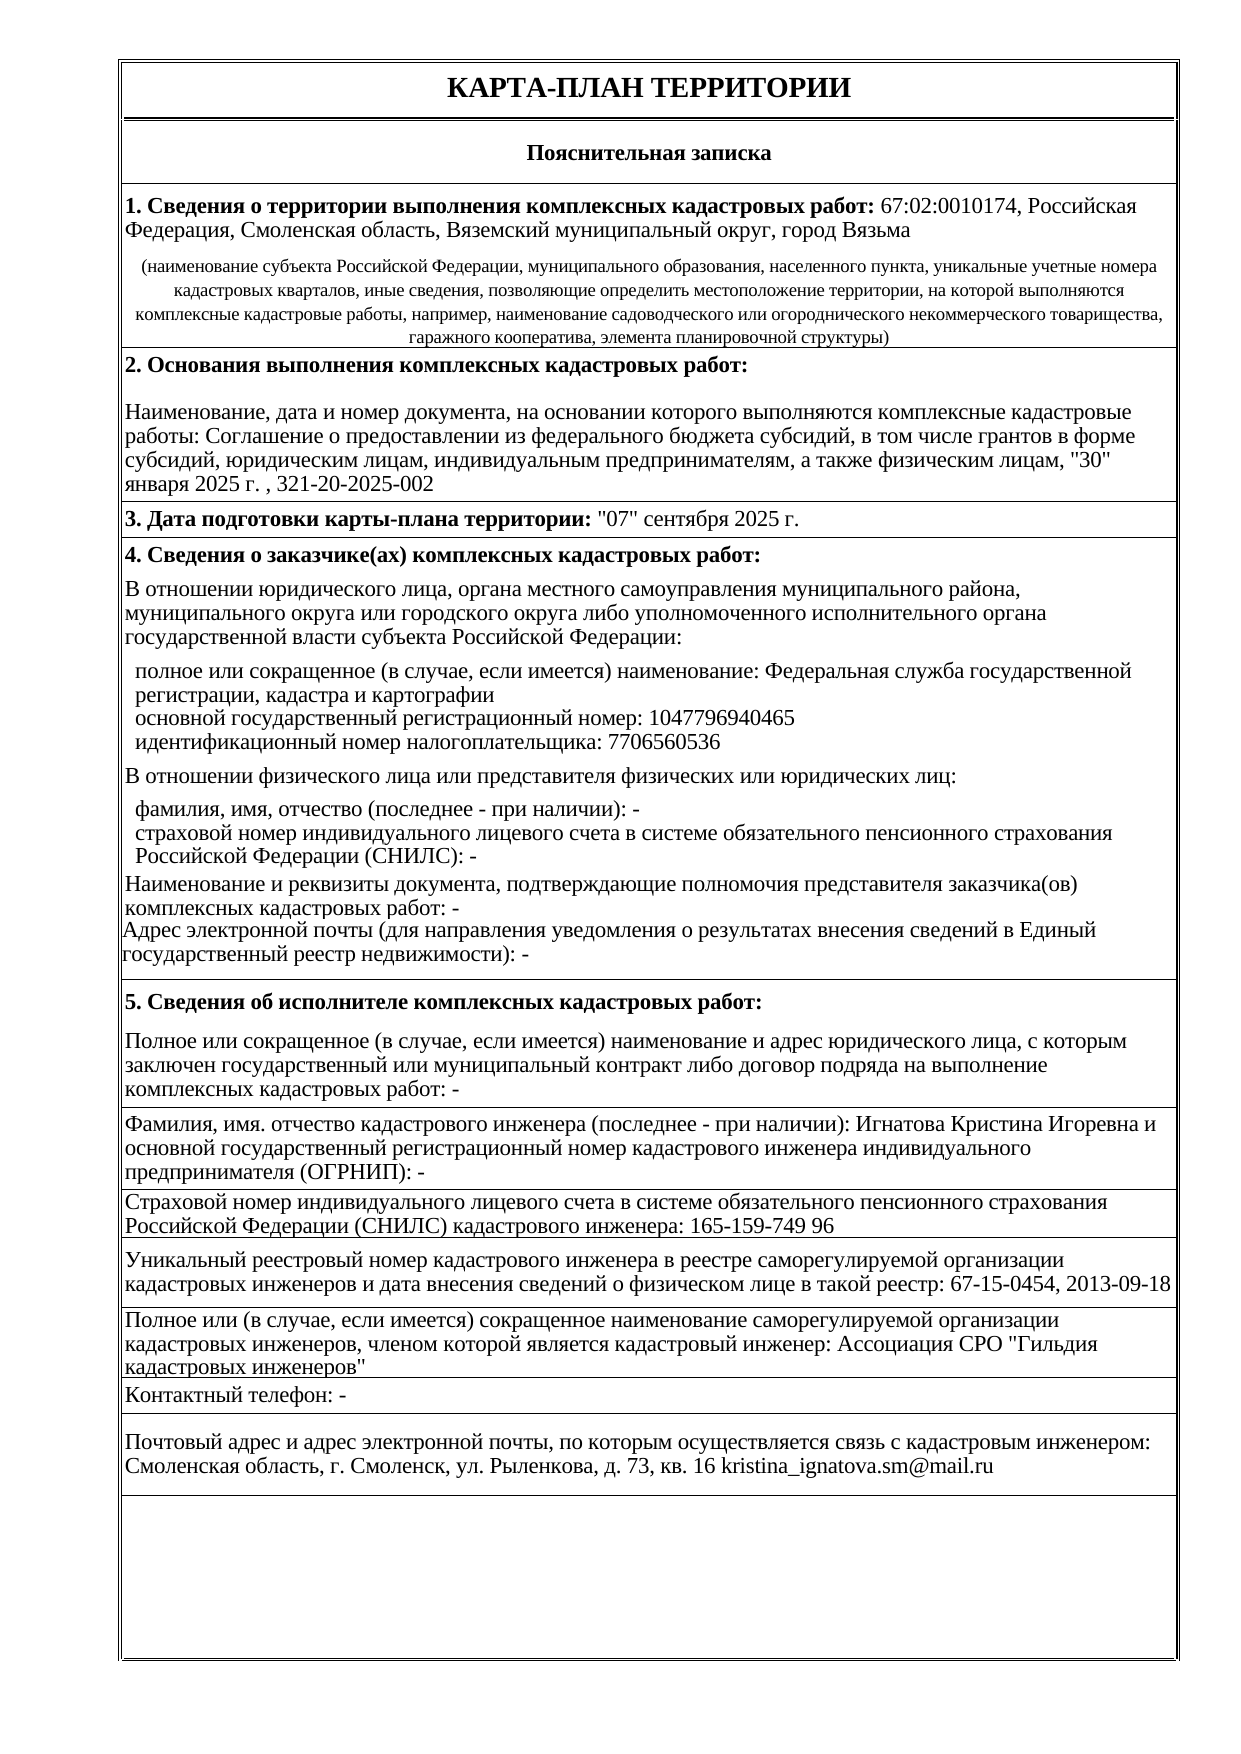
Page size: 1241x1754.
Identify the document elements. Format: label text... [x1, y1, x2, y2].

table_cell [120, 1658, 1178, 1687]
table_cell фамилия, имя, отчество (последнее - при наличии): - страховой номер индивидуального лицевого счета в системе обязательного пенсионного страхования Российской Федерации (СНИЛС): - [122, 793, 1176, 872]
table_cell (наименование субъекта Российской Федерации, муниципального образования, населенного пункта, уникальные учетные номера кадастровых кварталов, иные сведения, позволяющие определить местоположение территории, на которой выполняются комплексные кадастровые работы, например, наименование садоводческого или огороднического некоммерческого товарищества, гаражного кооператива, элемента планировочной структуры) [122, 253, 1176, 347]
table_cell 4. Сведения о заказчике(ах) комплексных кадастровых работ: [122, 538, 1176, 572]
table_cell 1. Сведения о территории выполнения комплексных кадастровых работ: 67:02:0010174, Российская Федерация, Смоленская область, Вяземский муниципальный округ, город Вязьма [122, 184, 1176, 253]
table_cell [122, 1496, 1176, 1657]
table_cell В отношении юридического лица, органа местного самоуправления муниципального района, муниципального округа или городского округа либо уполномоченного исполнительного органа государственной власти субъекта Российской Федерации: [122, 573, 1176, 654]
table_cell Полное или (в случае, если имеется) сокращенное наименование саморегулируемой организации кадастровых инженеров, членом которой является кадастровый инженер: Ассоциация СРО "Гильдия кадастровых инженеров" [122, 1308, 1176, 1377]
table_cell Адрес электронной почты (для направления уведомления о результатах внесения сведений в Единый государственный реестр недвижимости): - [122, 919, 1176, 978]
table_cell полное или сокращенное (в случае, если имеется) наименование: Федеральная служба государственной регистрации, кадастра и картографии основной государственный регистрационный номер: 1047796940465 идентификационный номер налогоплательщика: 7706560536 [122, 655, 1176, 759]
table_cell Контактный телефон: - [122, 1378, 1176, 1413]
table_cell 5. Сведения об исполнителе комплексных кадастровых работ: [122, 980, 1176, 1025]
table_cell Пояснительная записка [122, 123, 1176, 183]
table_cell Полное или сокращенное (в случае, если имеется) наименование и адрес юридического лица, с которым заключен государственный или муниципальный контракт либо договор подряда на выполнение комплексных кадастровых работ: - [122, 1025, 1176, 1107]
table_cell Фамилия, имя. отчество кадастрового инженера (последнее - при наличии): Игнатова Кристина Игоревна и основной государственный регистрационный номер кадастрового инженера индивидуального предпринимателя (ОГРНИП): - [122, 1108, 1176, 1189]
table_header КАРТА-ПЛАН ТЕРРИТОРИИ [122, 63, 1176, 117]
table_cell Наименование и реквизиты документа, подтверждающие полномочия представителя заказчика(ов) комплексных кадастровых работ: - [122, 873, 1176, 919]
table_cell 3. Дата подготовки карты-плана территории: "07" сентября 2025 г. [122, 502, 1176, 537]
table_cell В отношении физического лица или представителя физических или юридических лиц: [122, 759, 1176, 793]
table_cell Почтовый адрес и адрес электронной почты, по которым осуществляется связь с кадастровым инженером: Смоленская область, г. Смоленск, ул. Рыленкова, д. 73, кв. 16 kristina_ignatova.sm@mail.ru [122, 1414, 1176, 1495]
table_cell Страховой номер индивидуального лицевого счета в системе обязательного пенсионного страхования Российской Федерации (СНИЛС) кадастрового инженера: 165-159-749 96 [122, 1190, 1176, 1237]
table_cell 2. Основания выполнения комплексных кадастровых работ: Наименование, дата и номер документа, на основании которого выполняются комплексные кадастровые работы: Соглашение о предоставлении из федерального бюджета субсидий, в том числе грантов в форме субсидий, юридическим лицам, индивидуальным предпринимателям, а также физическим лицам, "30" января 2025 г. , 321-20-2025-002 [122, 348, 1176, 501]
table_cell Уникальный реестровый номер кадастрового инженера в реестре саморегулируемой организации кадастровых инженеров и дата внесения сведений о физическом лице в такой реестр: 67-15-0454, 2013-09-18 [122, 1238, 1176, 1307]
